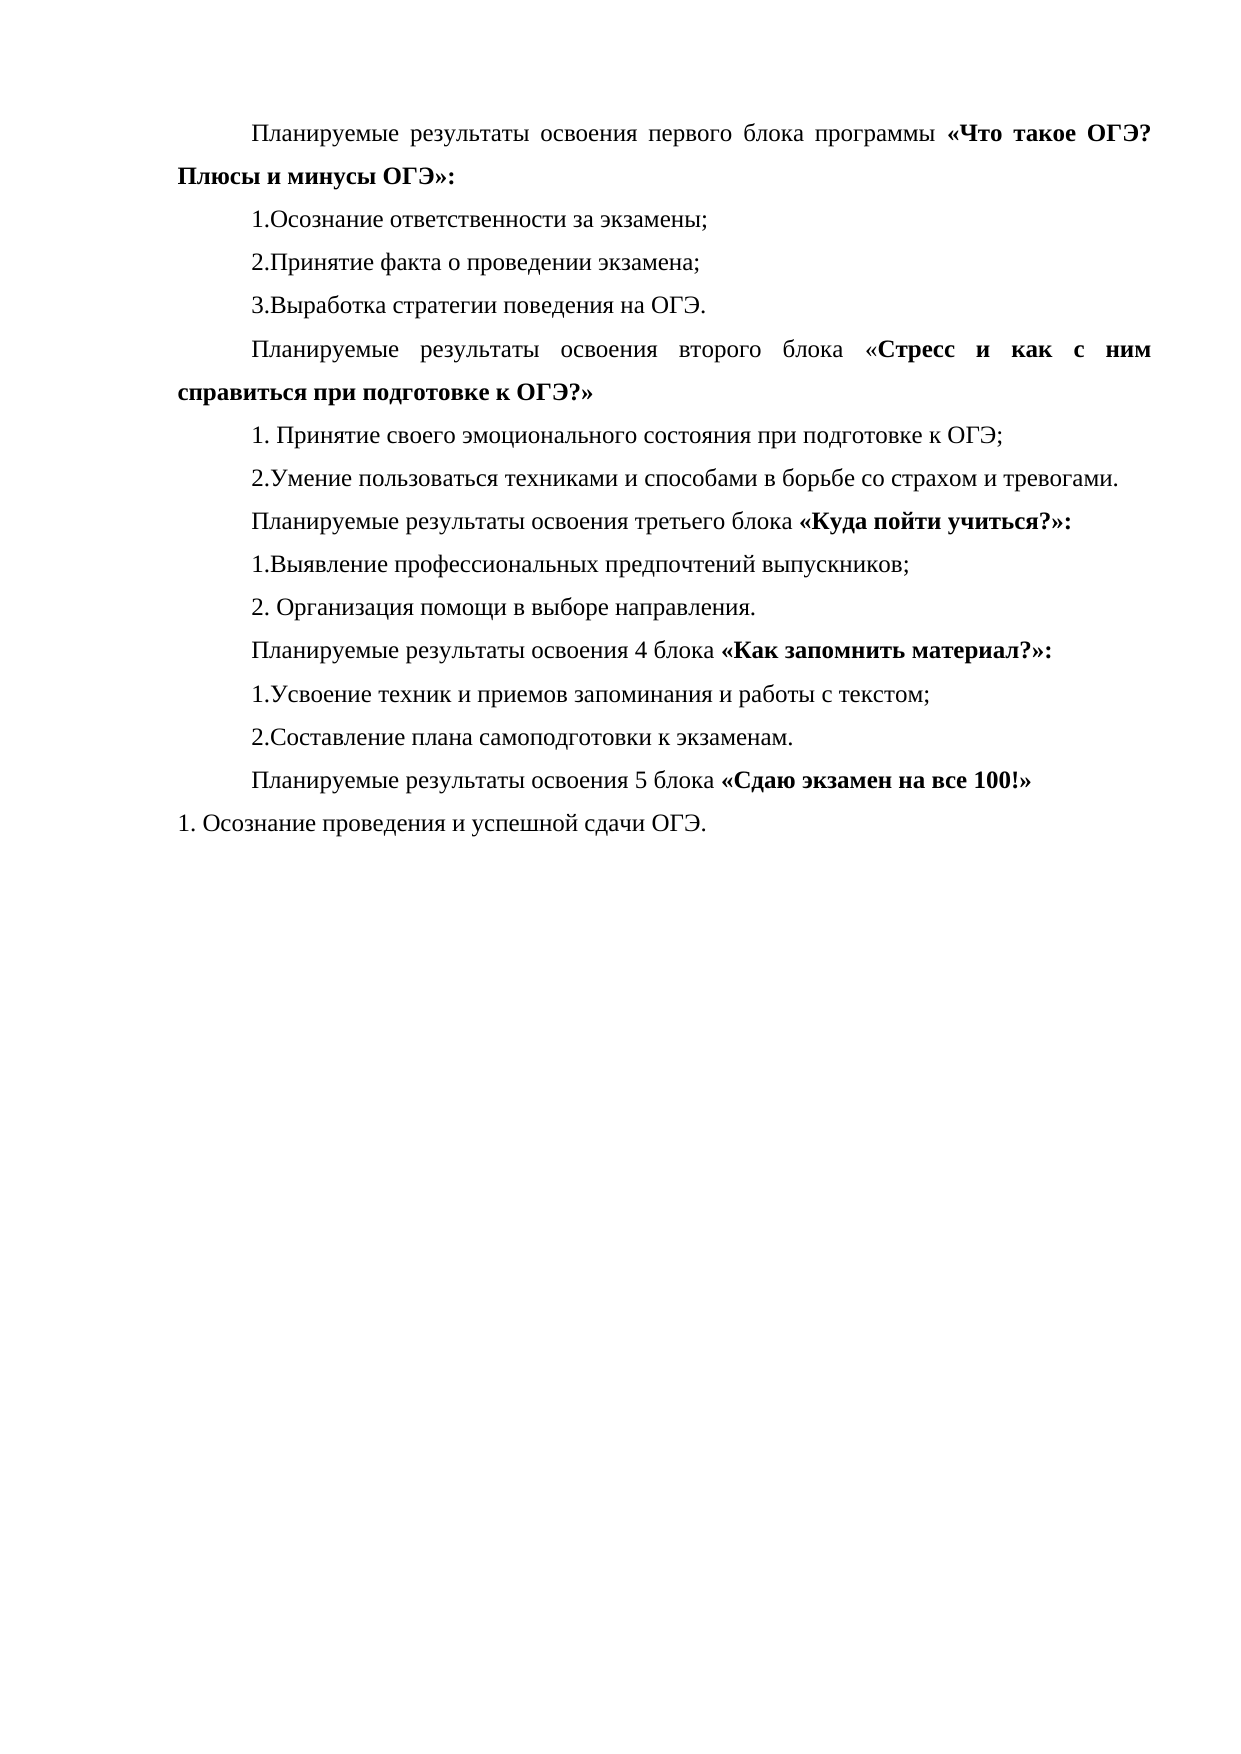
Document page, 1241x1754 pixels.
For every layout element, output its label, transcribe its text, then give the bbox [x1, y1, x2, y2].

text 2.Умение пользоваться техниками и способами в борьбе со страхом и тревогами. [177, 463, 1152, 492]
text 1.Осознание ответственности за экзамены; [177, 204, 1152, 233]
text 2.Составление плана самоподготовки к экзаменам. [177, 722, 1152, 751]
text 1. Осознание проведения и успешной сдачи ОГЭ. [177, 808, 1152, 837]
text 2.Принятие факта о проведении экзамена; [177, 247, 1152, 276]
text 1.Выявление профессиональных предпочтений выпускников; [177, 549, 1152, 578]
text 1. Принятие своего эмоционального состояния при подготовке к ОГЭ; [177, 420, 1152, 449]
text Планируемые результаты освоения первого блока программы «Что такое ОГЭ? Плюсы и минусы ОГЭ»: [177, 118, 1152, 190]
text 3.Выработка стратегии поведения на ОГЭ. [177, 291, 1152, 319]
text Планируемые результаты освоения второго блока «Стресс и как с ним справиться при подготовке к ОГЭ?» [177, 334, 1152, 406]
text 2. Организация помощи в выборе направления. [177, 592, 1152, 621]
text Планируемые результаты освоения 5 блока «Сдаю экзамен на все 100!» [177, 765, 1152, 794]
text Планируемые результаты освоения 4 блока «Как запомнить материал?»: [177, 636, 1152, 664]
text 1.Усвоение техник и приемов запоминания и работы с текстом; [177, 679, 1152, 707]
text Планируемые результаты освоения третьего блока «Куда пойти учиться?»: [177, 506, 1152, 535]
